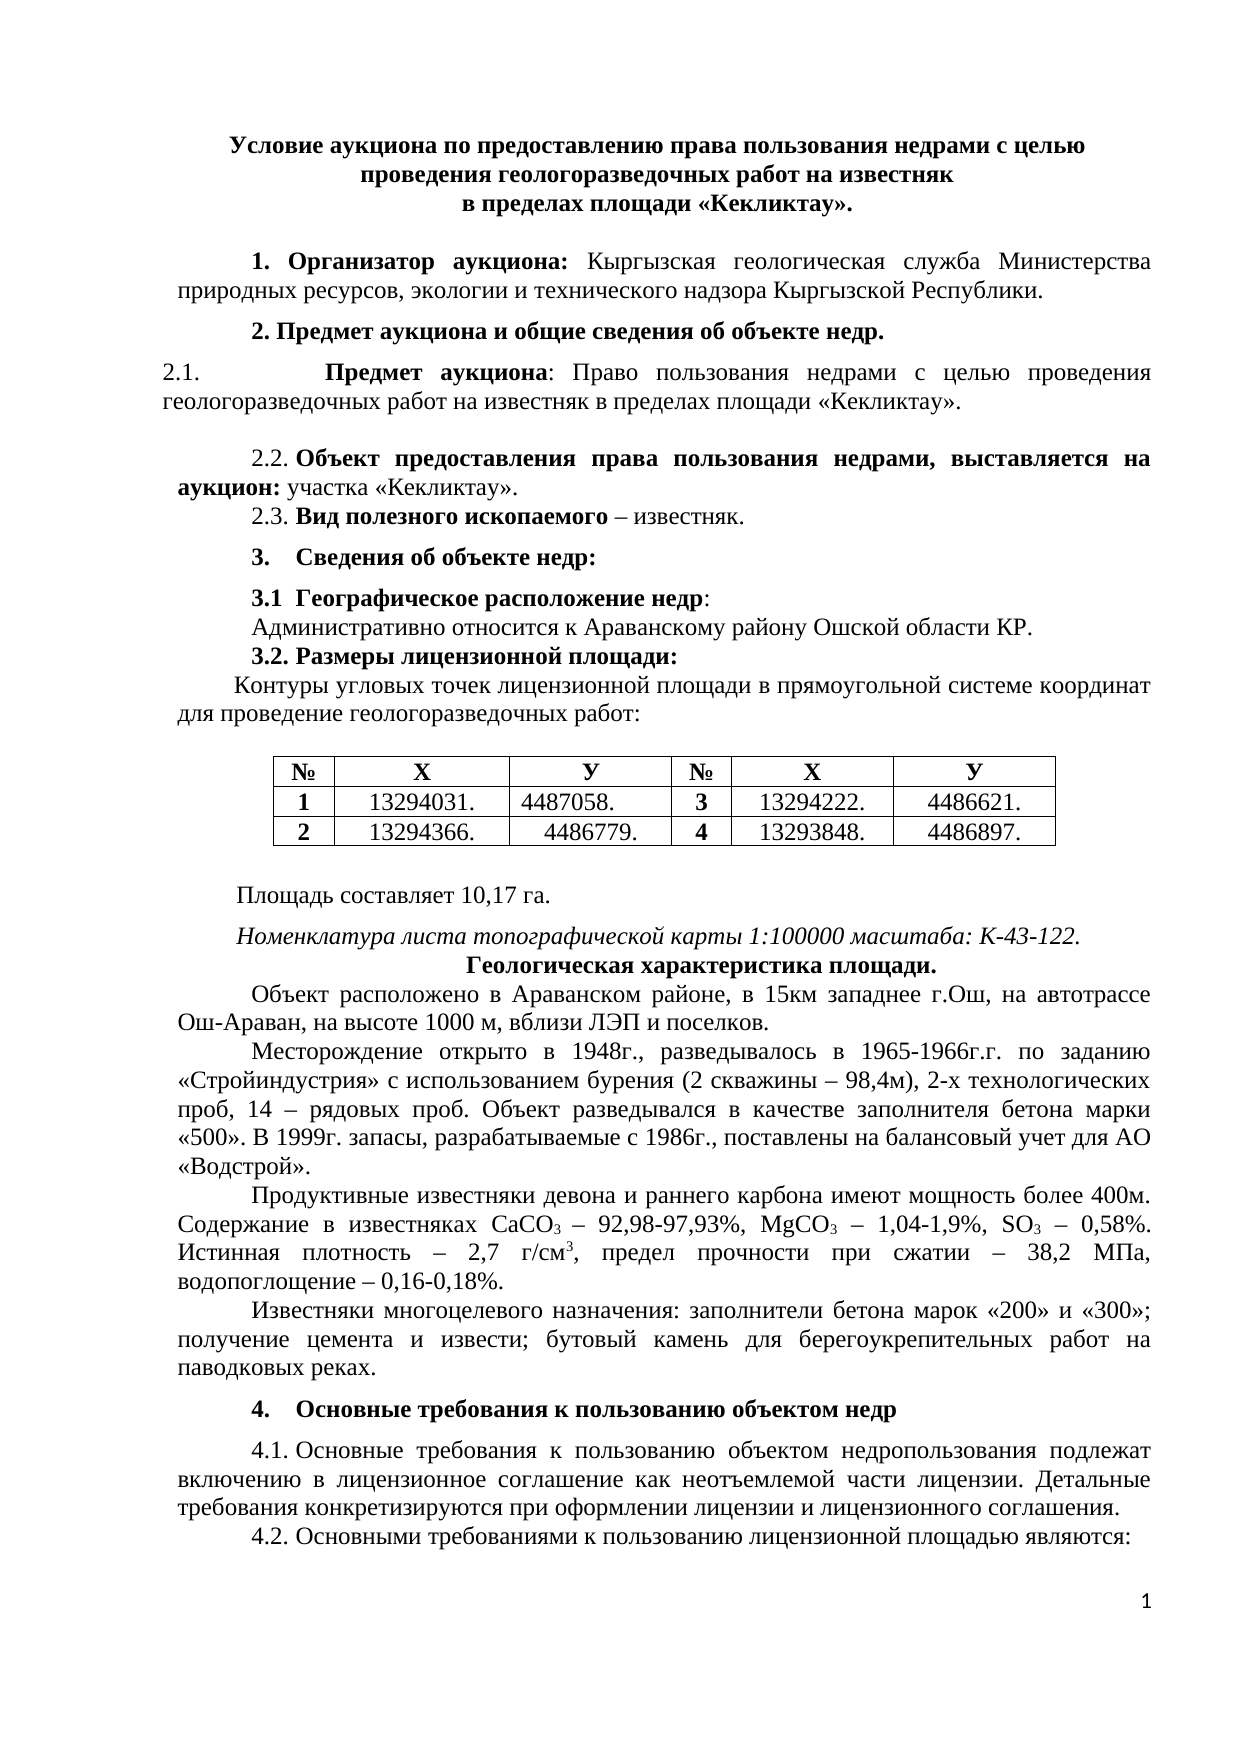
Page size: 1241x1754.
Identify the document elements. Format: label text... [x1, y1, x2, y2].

text Геологическая характеристика площади. [177, 950, 1152, 979]
text 3.1 Географическое расположение недр: [177, 583, 1152, 612]
text Объект расположено в Араванском районе, в 15км западнее г.Ош, на автотрассе Ош-Араван, на высоте 1000 м, вблизи ЛЭП и поселков. [177, 979, 1152, 1036]
text 4.1. Основные требования к пользованию объектом недропользования подлежат включению в лицензионное соглашение как неотъемлемой части лицензии. Детальные требования конкретизируются при оформлении лицензии и лицензионного соглашения. [177, 1435, 1152, 1521]
table_cell 4 [672, 817, 731, 845]
table_cell 4486897. [894, 817, 1055, 845]
text 4. Основные требования к пользованию объектом недр [177, 1394, 1152, 1422]
text 2.2. Объект предоставления права пользования недрами, выставляется на аукцион: участка «Кекликтау». [177, 443, 1152, 501]
text Месторождение открыто в 1948г., разведывалось в 1965-1966г.г. по заданию «Стройиндустрия» с использованием бурения (2 скважины – 98,4м), 2-х технологических проб, 14 – рядовых проб. Объект разведывался в качестве заполнителя бетона марки «500». В 1999г. запасы, разрабатываемые с 1986г., поставлены на балансовый учет для АО «Водстрой». [177, 1036, 1152, 1180]
table_header Х [335, 757, 509, 786]
table_cell 4486621. [894, 787, 1055, 816]
table_cell 13293848. [732, 817, 893, 845]
text Номенклатура листа топографической карты 1:100000 масштаба: К-43-122. [177, 921, 1152, 950]
text 1. Организатор аукциона: Кыргызская геологическая служба Министерства природных ресурсов, экологии и технического надзора Кыргызской Республики. [177, 246, 1152, 303]
table_cell 2 [274, 817, 334, 845]
table_header Х [732, 757, 893, 786]
table_cell 4487058. [510, 787, 671, 816]
text в пределах площади «Кекликтау». [162, 188, 1152, 217]
table_cell 13294222. [732, 787, 893, 816]
text 2.1. Предмет аукциона: Право пользования недрами с целью проведения геологоразведочных работ на известняк в пределах площади «Кекликтау». [162, 357, 1152, 415]
text 3.2. Размеры лицензионной площади: [177, 641, 1152, 670]
text Продуктивные известняки девона и раннего карбона имеют мощность более 400м. Содержание в известняках CaCO3 – 92,98-97,93%, MgCO3 – 1,04-1,9%, SO3 – 0,58%. Истинная плотность – 2,7 г/см3, предел прочности при сжатии – 38,2 МПа, водопоглощение – 0,16-0,18%. [177, 1180, 1152, 1295]
text 2.3. Вид полезного ископаемого – известняк. [177, 501, 1152, 530]
text Административно относится к Араванскому району Ошской области КР. [177, 612, 1152, 641]
table_cell 4486779. [510, 817, 671, 845]
text 3. Сведения об объекте недр: [177, 542, 1152, 571]
text Контуры угловых точек лицензионной площади в прямоугольной системе координат для проведение геологоразведочных работ: [177, 670, 1152, 727]
text 4.2. Основными требованиями к пользованию лицензионной площадью являются: [177, 1521, 1152, 1550]
table_header № [274, 757, 334, 786]
text Площадь составляет 10,17 га. [177, 880, 1152, 909]
table_header У [894, 757, 1055, 786]
table_cell 3 [672, 787, 731, 816]
text 2. Предмет аукциона и общие сведения об объекте недр. [177, 316, 1152, 345]
table_cell 1 [274, 787, 334, 816]
table_header № [672, 757, 731, 786]
table_cell 13294366. [335, 817, 509, 845]
text Известняки многоцелевого назначения: заполнители бетона марок «200» и «300»; получение цемента и извести; бутовый камень для берегоукрепительных работ на паводковых реках. [177, 1295, 1152, 1381]
table_cell 13294031. [335, 787, 509, 816]
table_header У [510, 757, 671, 786]
text Условие аукциона по предоставлению права пользования недрами с целью проведения геологоразведочных работ на известняк [162, 131, 1152, 188]
